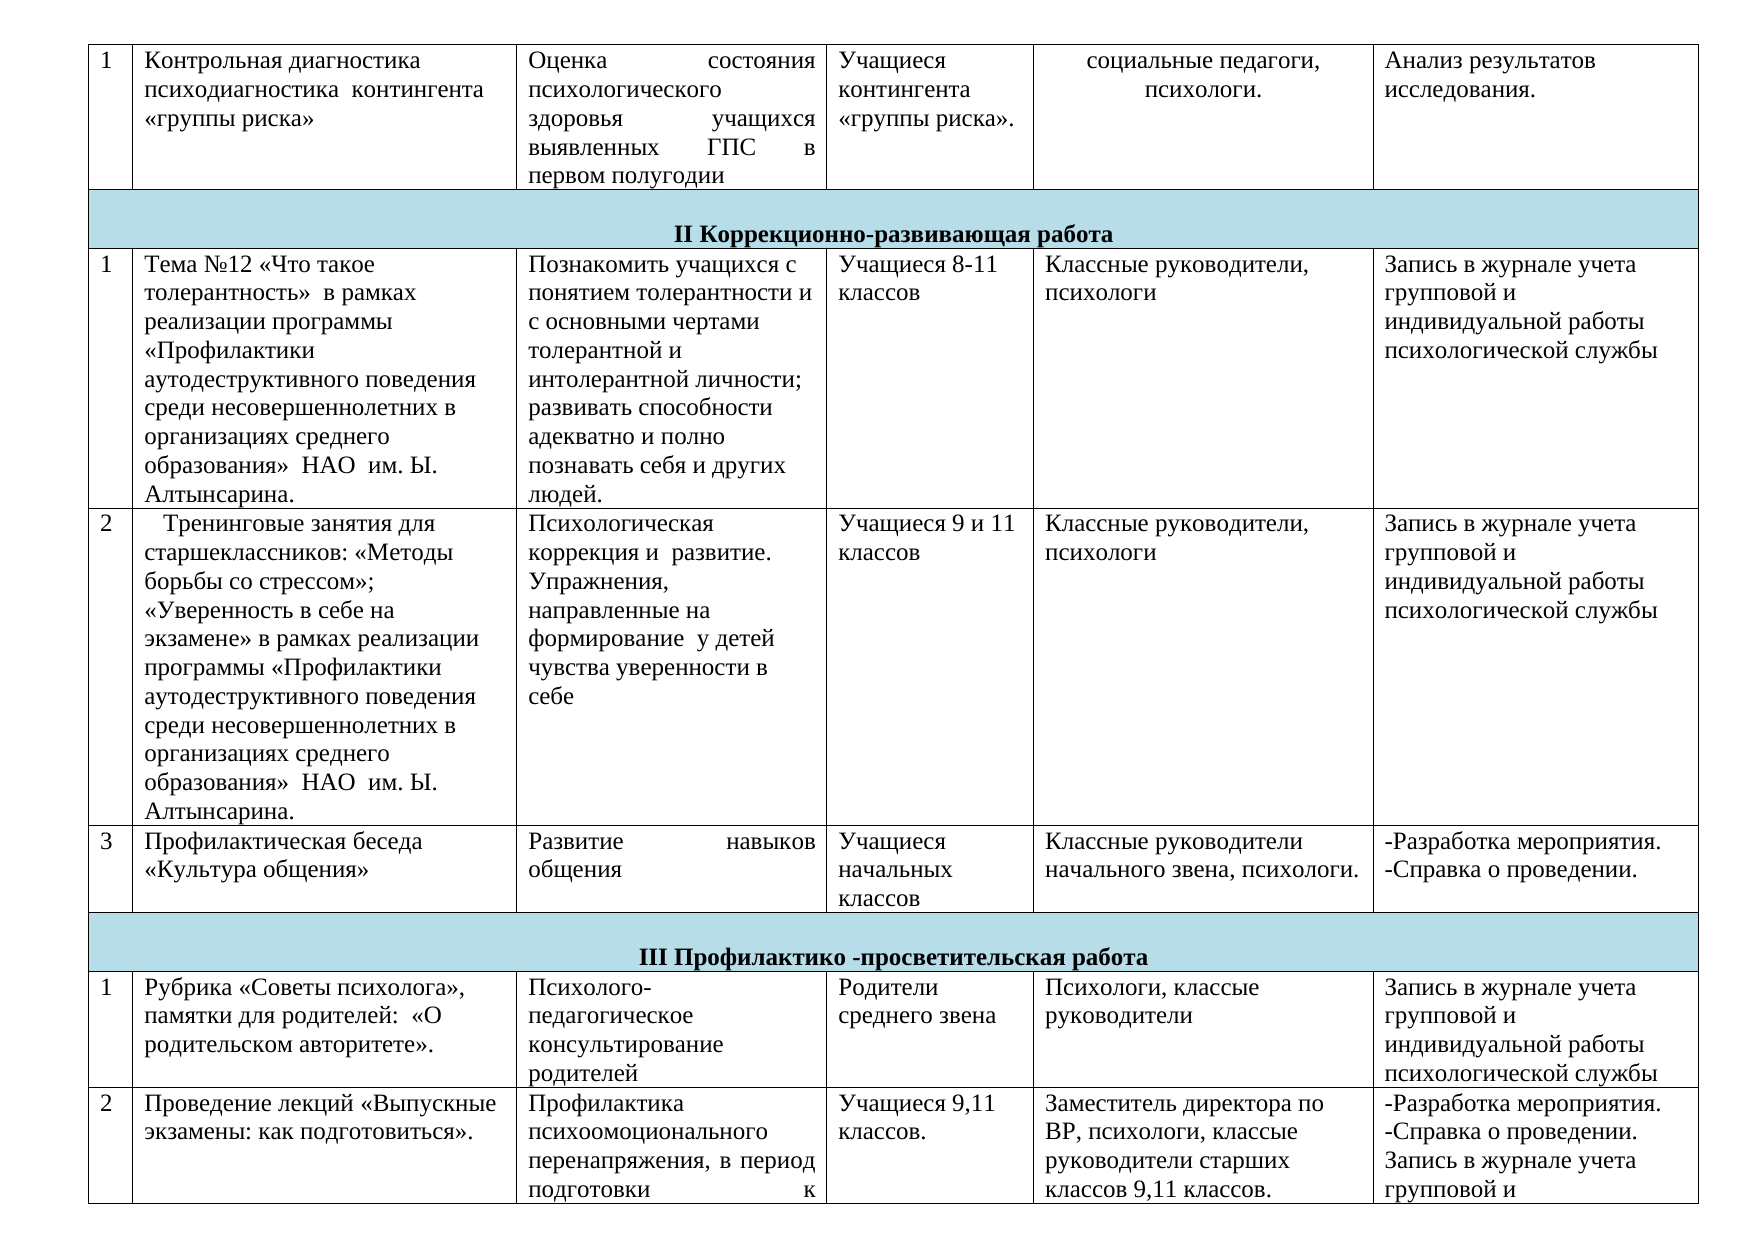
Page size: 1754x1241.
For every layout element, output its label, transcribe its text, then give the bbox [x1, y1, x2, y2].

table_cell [827, 1088, 1033, 1203]
table_cell 1 [89, 45, 132, 189]
table_cell 2 [89, 1088, 132, 1203]
table_cell Профилактическая беседа «Культура общения» [133, 826, 516, 912]
table_cell Учащиеся контингента «группы риска». [827, 45, 1033, 189]
table_cell III Профилактико -просветительская работа [89, 913, 1698, 971]
table_cell 1 [89, 249, 132, 507]
table_cell Психолого-педагогическое консультирование родителей [517, 972, 826, 1087]
table_cell Тема №12 «Что такое толерантность» в рамках реализации программы «Профилактики аутодеструктивного поведения среди несовершеннолетних в организациях среднего образования» НАО им. Ы. Алтынсарина. [133, 249, 516, 507]
table_cell Классные руководители, психологи [1034, 509, 1373, 825]
table_cell социальные педагоги, психологи. [1034, 45, 1373, 189]
table_cell Запись в журнале учета групповой и индивидуальной работы психологической службы [1374, 972, 1698, 1087]
table_cell Оценка состояния психологического здоровья учащихся выявленных ГПС в первом полугодии [517, 45, 826, 189]
table_cell Анализ результатов исследования. [1374, 45, 1698, 189]
table_cell II Коррекционно-развивающая работа [89, 190, 1698, 248]
table_cell Классные руководители начального звена, психологи. [1034, 826, 1373, 912]
table_cell 2 [89, 509, 132, 825]
table_cell Развитие навыков общения [517, 826, 826, 912]
table_cell Контрольная диагностика психодиагностика контингента «группы риска» [133, 45, 516, 189]
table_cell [1034, 1088, 1373, 1203]
table_cell Познакомить учащихся с понятием толерантности и с основными чертами толерантной и интолерантной личности; развивать способности адекватно и полно познавать себя и других людей. [517, 249, 826, 507]
table_cell 1 [89, 972, 132, 1087]
table_cell Учащиеся 8-11 классов [827, 249, 1033, 507]
table_cell Учащиеся 9 и 11 классов [827, 509, 1033, 825]
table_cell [133, 1088, 516, 1203]
table_cell Родители среднего звена [827, 972, 1033, 1087]
table_cell Психологическая коррекция и развитие. Упражнения, направленные на формирование у детей чувства уверенности в себе [517, 509, 826, 825]
table_cell -Разработка мероприятия. -Справка о проведении. [1374, 826, 1698, 912]
table_cell Психологи, классые руководители [1034, 972, 1373, 1087]
table_cell 3 [89, 826, 132, 912]
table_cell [517, 1088, 826, 1203]
table_cell Классные руководители, психологи [1034, 249, 1373, 507]
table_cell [1374, 1088, 1698, 1203]
table_cell Запись в журнале учета групповой и индивидуальной работы психологической службы [1374, 249, 1698, 507]
table_cell Учащиеся начальных классов [827, 826, 1033, 912]
table_cell Запись в журнале учета групповой и индивидуальной работы психологической службы [1374, 509, 1698, 825]
table_cell Рубрика «Советы психолога», памятки для родителей: «О родительском авторитете». [133, 972, 516, 1087]
table_cell Тренинговые занятия для старшеклассников: «Методы борьбы со стрессом»; «Уверенность в себе на экзамене» в рамках реализации программы «Профилактики аутодеструктивного поведения среди несовершеннолетних в организациях среднего образования» НАО им. Ы. Алтынсарина. [133, 509, 516, 825]
